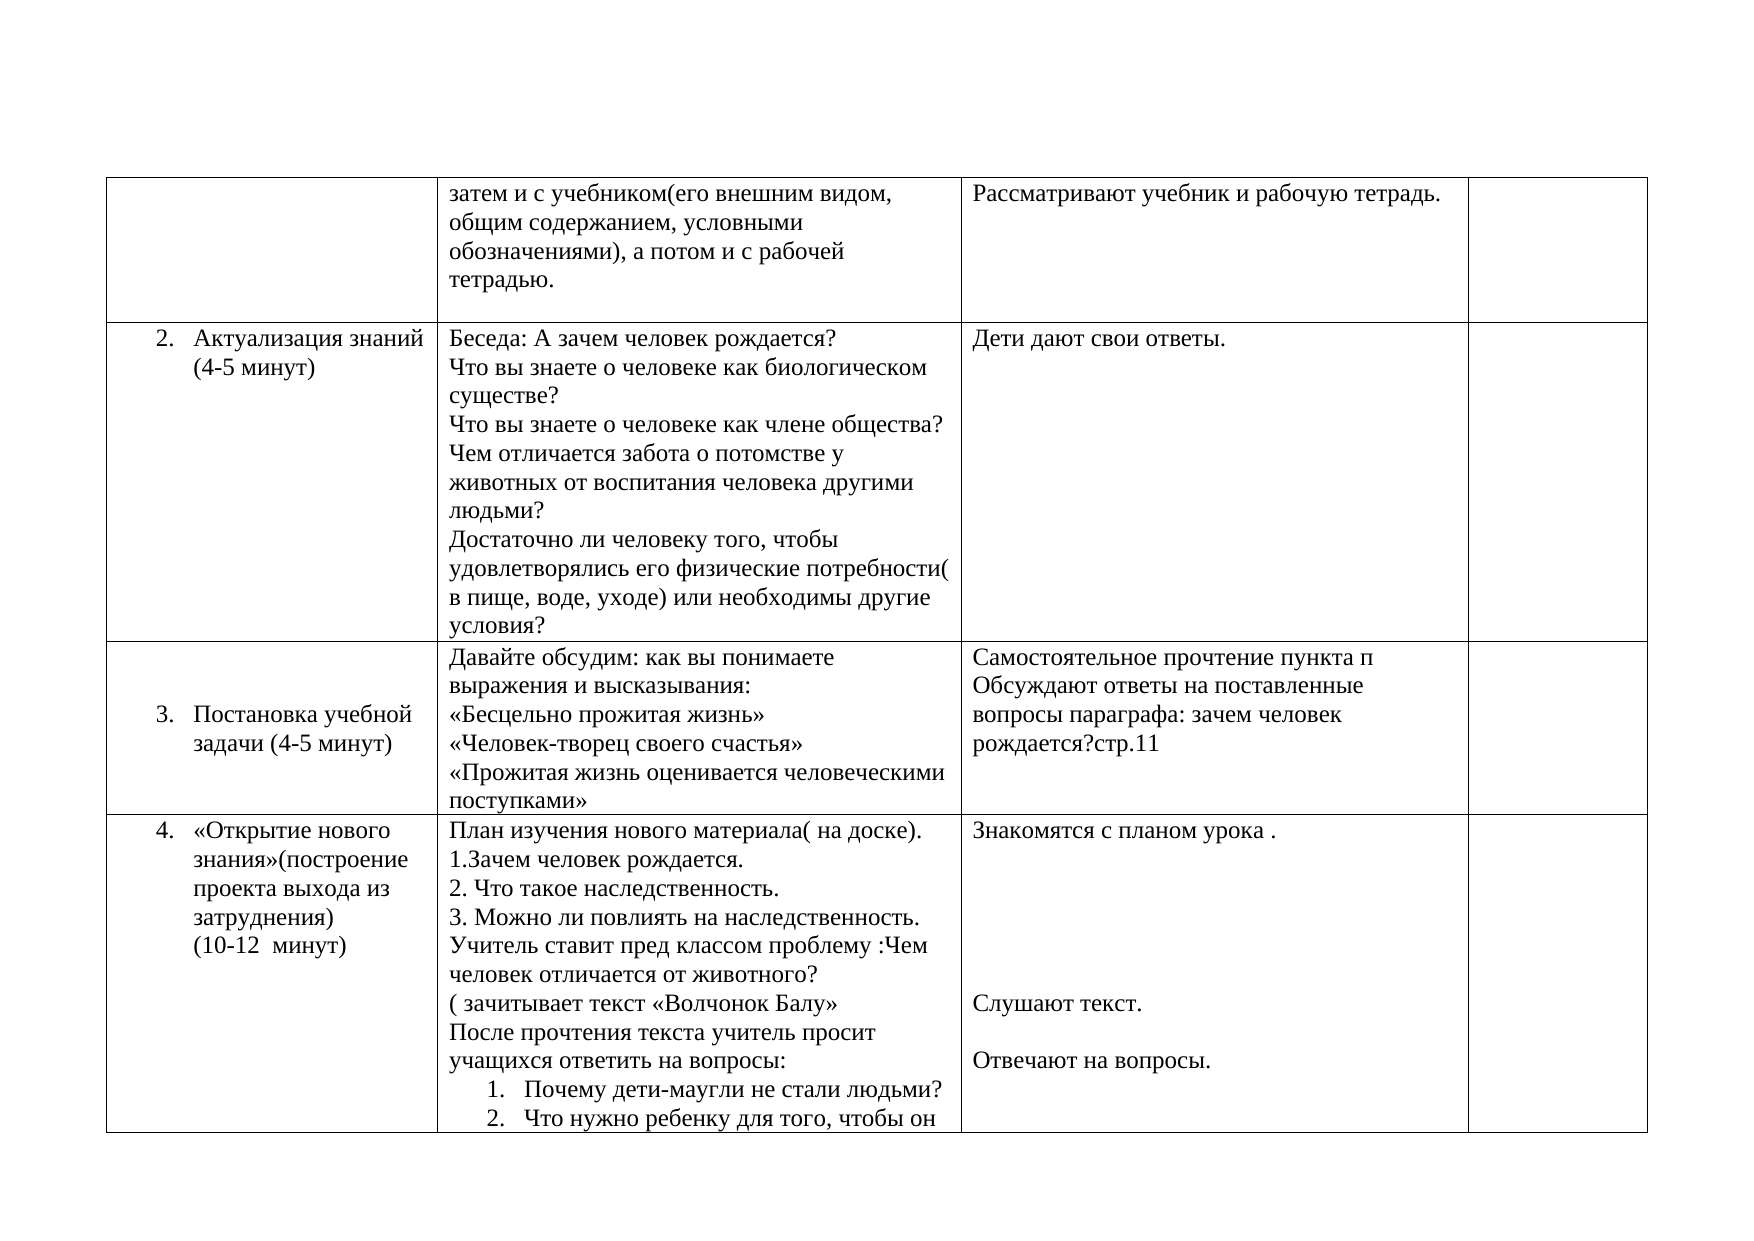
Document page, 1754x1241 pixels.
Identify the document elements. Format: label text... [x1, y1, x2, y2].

table_cell [1469, 642, 1647, 814]
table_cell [107, 815, 437, 1132]
table_cell Беседа: А зачем человек рождается? Что вы знаете о человеке как биологическом существе? Что вы знаете о человеке как члене общества? Чем отличается забота о потомстве у животных от воспитания человека другими людьми? Достаточно ли человеку того, чтобы удовлетворялись его физические потребности( в пище, воде, уходе) или необходимы другие условия? [438, 323, 961, 641]
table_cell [962, 178, 1468, 322]
table_cell Дети дают свои ответы. [962, 323, 1468, 641]
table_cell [438, 178, 961, 322]
table_cell Давайте обсудим: как вы понимаете выражения и высказывания: «Бесцельно прожитая жизнь» «Человек-творец своего счастья» «Прожитая жизнь оценивается человеческими поступками» [438, 642, 961, 814]
table_cell [1469, 323, 1647, 641]
table_cell [1469, 815, 1647, 1132]
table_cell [438, 815, 961, 1132]
table_cell Постановка учебной задачи (4-5 минут) [107, 642, 437, 814]
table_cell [107, 178, 437, 322]
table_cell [962, 815, 1468, 1132]
table_cell [1469, 178, 1647, 322]
table_cell Актуализация знаний (4-5 минут) [107, 323, 437, 641]
table_cell Самостоятельное прочтение пункта п Обсуждают ответы на поставленные вопросы параграфа: зачем человек рождается?стр.11 [962, 642, 1468, 814]
